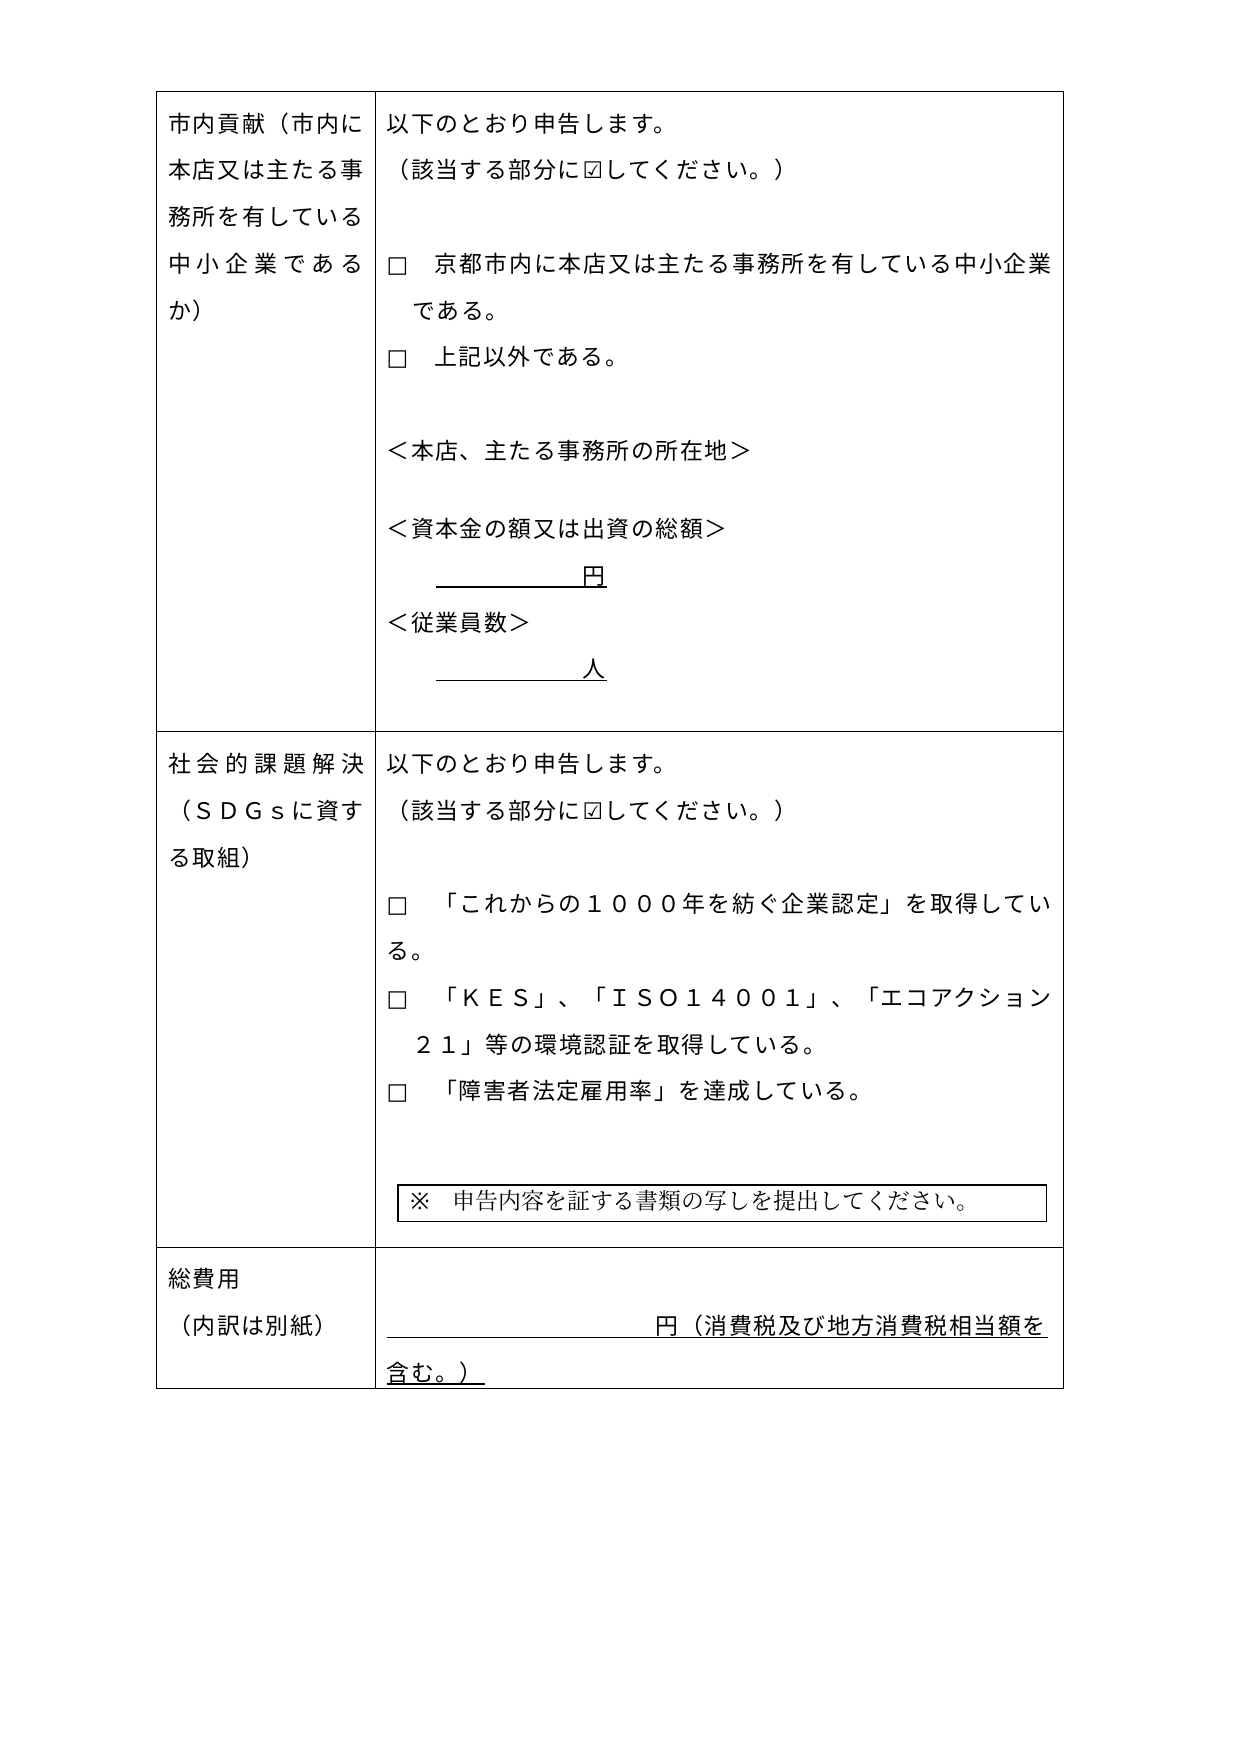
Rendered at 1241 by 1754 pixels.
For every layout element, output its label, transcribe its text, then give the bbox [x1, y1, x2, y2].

table_cell 社会的課題解決（ＳＤＧｓに資する取組） [157, 732, 375, 1247]
table_cell 円（消費税及び地方消費税相当額を含む。） [376, 1248, 1063, 1388]
table_cell 以下のとおり申告します。 （該当する部分に☑してください。） □ 京都市内に本店又は主たる事務所を有している中小企業である。 □ 上記以外である。 ＜本店、主たる事務所の所在地＞ ＜資本金の額又は出資の総額＞ 円 ＜従業員数＞ 人 [376, 92, 1063, 731]
table_cell 以下のとおり申告します。 （該当する部分に☑してください。） □ 「これからの１０００年を紡ぐ企業認定」を取得している。 □ 「ＫＥＳ」、「ＩＳＯ１４００１」、「エコアクション２１」等の環境認証を取得している。 □ 「障害者法定雇用率」を達成している。 [376, 732, 1063, 1247]
table_cell 市内貢献（市内に本店又は主たる事務所を有している中小企業であるか） [157, 92, 375, 731]
table_cell 総費用 （内訳は別紙） [157, 1248, 375, 1388]
